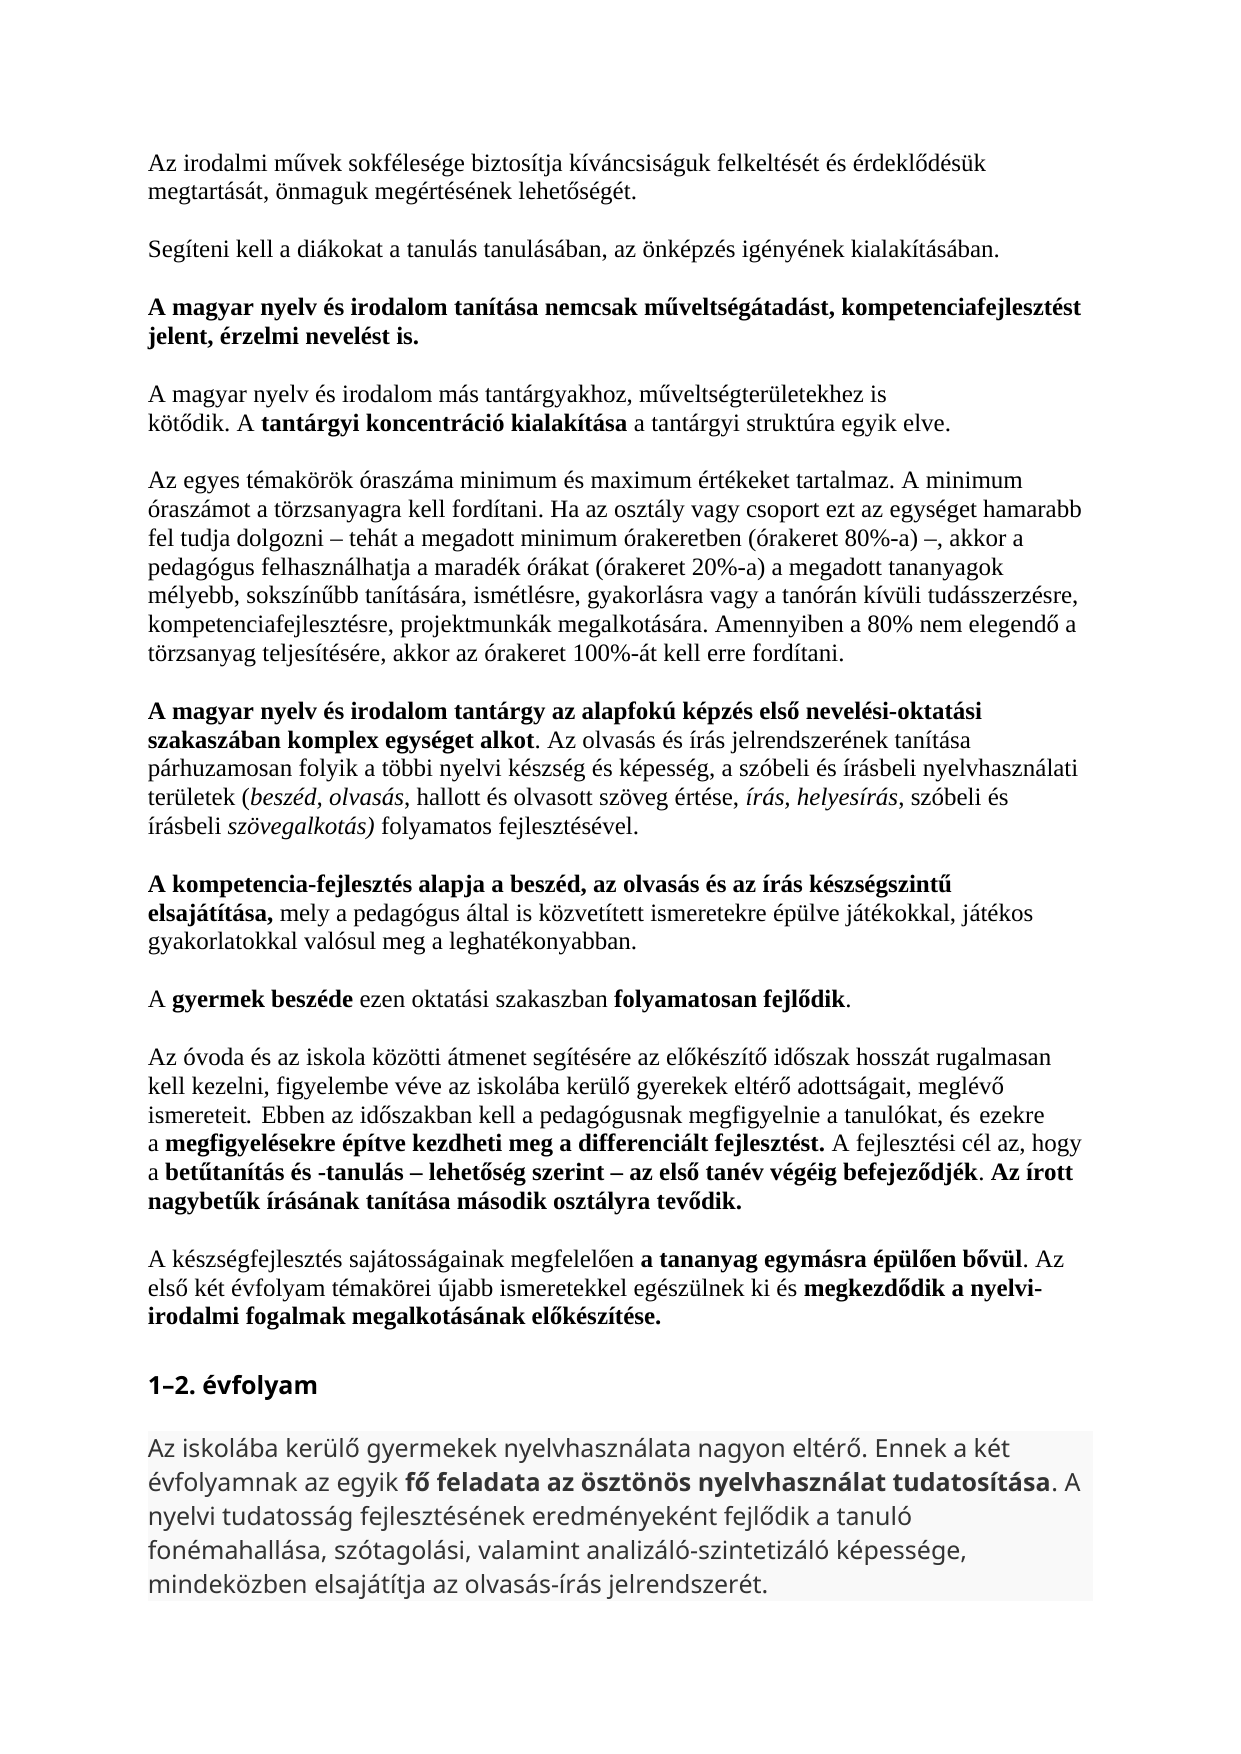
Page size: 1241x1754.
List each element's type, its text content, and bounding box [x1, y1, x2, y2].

text Segíteni kell a diákokat a tanulás tanulásában, az önképzés igényének kialakításában. [148, 234, 1093, 263]
text A készségfejlesztés sajátosságainak megfelelően a tananyag egymásra épülően bővül. Az első két évfolyam témakörei újabb ismeretekkel egészülnek ki és megkezdődik a nyelvi-irodalmi fogalmak megalkotásának előkészítése. [148, 1244, 1093, 1330]
text Az óvoda és az iskola közötti átmenet segítésére az előkészítő időszak hosszát rugalmasan kell kezelni, figyelembe véve az iskolába kerülő gyerekek eltérő adottságait, meglévő ismereteit. Ebben az időszakban kell a pedagógusnak megfigyelnie a tanulókat, és ezekre a megfigyelésekre építve kezdheti meg a differenciált fejlesztést. A fejlesztési cél az, hogy a betűtanítás és -tanulás – lehetőség szerint – az első tanév végéig befejeződjék. Az írott nagybetűk írásának tanítása második osztályra tevődik. [148, 1042, 1093, 1215]
text 1–2. évfolyam [148, 1359, 1093, 1401]
text A gyermek beszéde ezen oktatási szakaszban folyamatosan fejlődik. [148, 984, 1093, 1013]
text A magyar nyelv és irodalom más tantárgyakhoz, műveltségterületekhez is kötődik. A tantárgyi koncentráció kialakítása a tantárgyi struktúra egyik elve. [148, 379, 1093, 436]
text Az egyes témakörök óraszáma minimum és maximum értékeket tartalmaz. A minimum óraszámot a törzsanyagra kell fordítani. Ha az osztály vagy csoport ezt az egységet hamarabb fel tudja dolgozni – tehát a megadott minimum órakeretben (órakeret 80%-a) –, akkor a pedagógus felhasználhatja a maradék órákat (órakeret 20%-a) a megadott tananyagok mélyebb, sokszínűbb tanítására, ismétlésre, gyakorlásra vagy a tanórán kívüli tudásszerzésre, kompetenciafejlesztésre, projektmunkák megalkotására. Amennyiben a 80% nem elegendő a törzsanyag teljesítésére, akkor az órakeret 100%-át kell erre fordítani. [148, 466, 1093, 667]
text A magyar nyelv és irodalom tantárgy az alapfokú képzés első nevelési-oktatási szakaszában komplex egységet alkot. Az olvasás és írás jelrendszerének tanítása párhuzamosan folyik a többi nyelvi készség és képesség, a szóbeli és írásbeli nyelvhasználati területek (beszéd, olvasás, hallott és olvasott szöveg értése, írás, helyesírás, szóbeli és írásbeli szövegalkotás) folyamatos fejlesztésével. [148, 696, 1093, 840]
text A kompetencia-fejlesztés alapja a beszéd, az olvasás és az írás készségszintű elsajátítása, mely a pedagógus által is közvetített ismeretekre épülve játékokkal, játékos gyakorlatokkal valósul meg a leghatékonyabban. [148, 869, 1093, 955]
text Az irodalmi művek sokfélesége biztosítja kíváncsiságuk felkeltését és érdeklődésük megtartását, önmaguk megértésének lehetőségét. [148, 148, 1093, 205]
text A magyar nyelv és irodalom tanítása nemcsak műveltségátadást, kompetenciafejlesztést jelent, érzelmi nevelést is. [148, 292, 1093, 350]
text Az iskolába kerülő gyermekek nyelvhasználata nagyon eltérő. Ennek a két évfolyamnak az egyik fő feladata az ösztönös nyelvhasználat tudatosítása. A nyelvi tudatosság fejlesztésének eredményeként fejlődik a tanuló fonémahallása, szótagolási, valamint analizáló-szintetizáló képessége, mindeközben elsajátítja az olvasás-írás jelrendszerét. [148, 1431, 1093, 1601]
